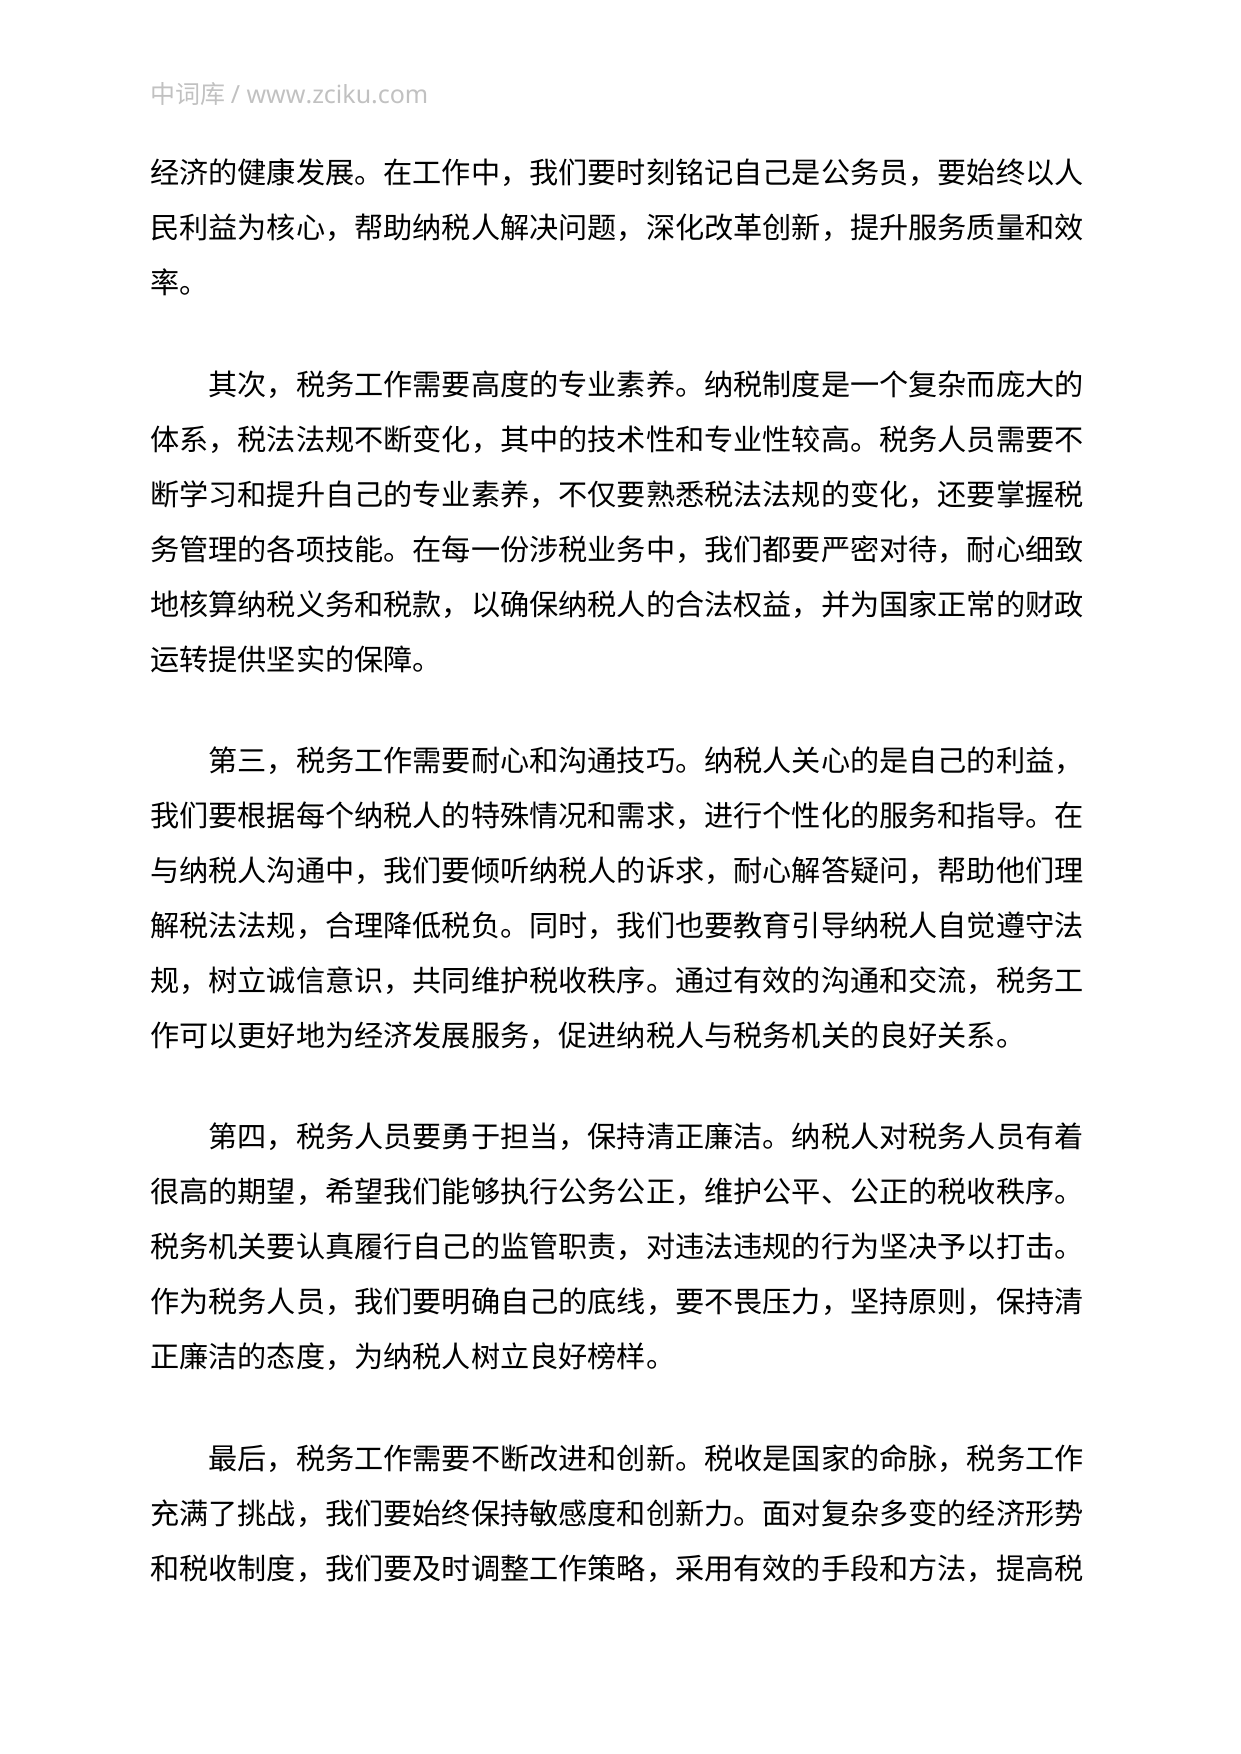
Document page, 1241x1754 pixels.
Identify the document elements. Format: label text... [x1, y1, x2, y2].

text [150, 1435, 1090, 1587]
text 第三，税务工作需要耐心和沟通技巧。纳税人关心的是自己的利益，我们要根据每个纳税人的特殊情况和需求，进行个性化的服务和指导。在与纳税人沟通中，我们要倾听纳税人的诉求，耐心解答疑问，帮助他们理解税法法规，合理降低税负。同时，我们也要教育引导纳税人自觉遵守法规，树立诚信意识，共同维护税收秩序。通过有效的沟通和交流，税务工作可以更好地为经济发展服务，促进纳税人与税务机关的良好关系。 [150, 738, 1090, 1054]
text 第四，税务人员要勇于担当，保持清正廉洁。纳税人对税务人员有着很高的期望，希望我们能够执行公务公正，维护公平、公正的税收秩序。税务机关要认真履行自己的监管职责，对违法违规的行为坚决予以打击。作为税务人员，我们要明确自己的底线，要不畏压力，坚持原则，保持清正廉洁的态度，为纳税人树立良好榜样。 [150, 1114, 1090, 1376]
text 其次，税务工作需要高度的专业素养。纳税制度是一个复杂而庞大的体系，税法法规不断变化，其中的技术性和专业性较高。税务人员需要不断学习和提升自己的专业素养，不仅要熟悉税法法规的变化，还要掌握税务管理的各项技能。在每一份涉税业务中，我们都要严密对待，耐心细致地核算纳税义务和税款，以确保纳税人的合法权益，并为国家正常的财政运转提供坚实的保障。 [150, 362, 1090, 678]
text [150, 150, 1090, 302]
